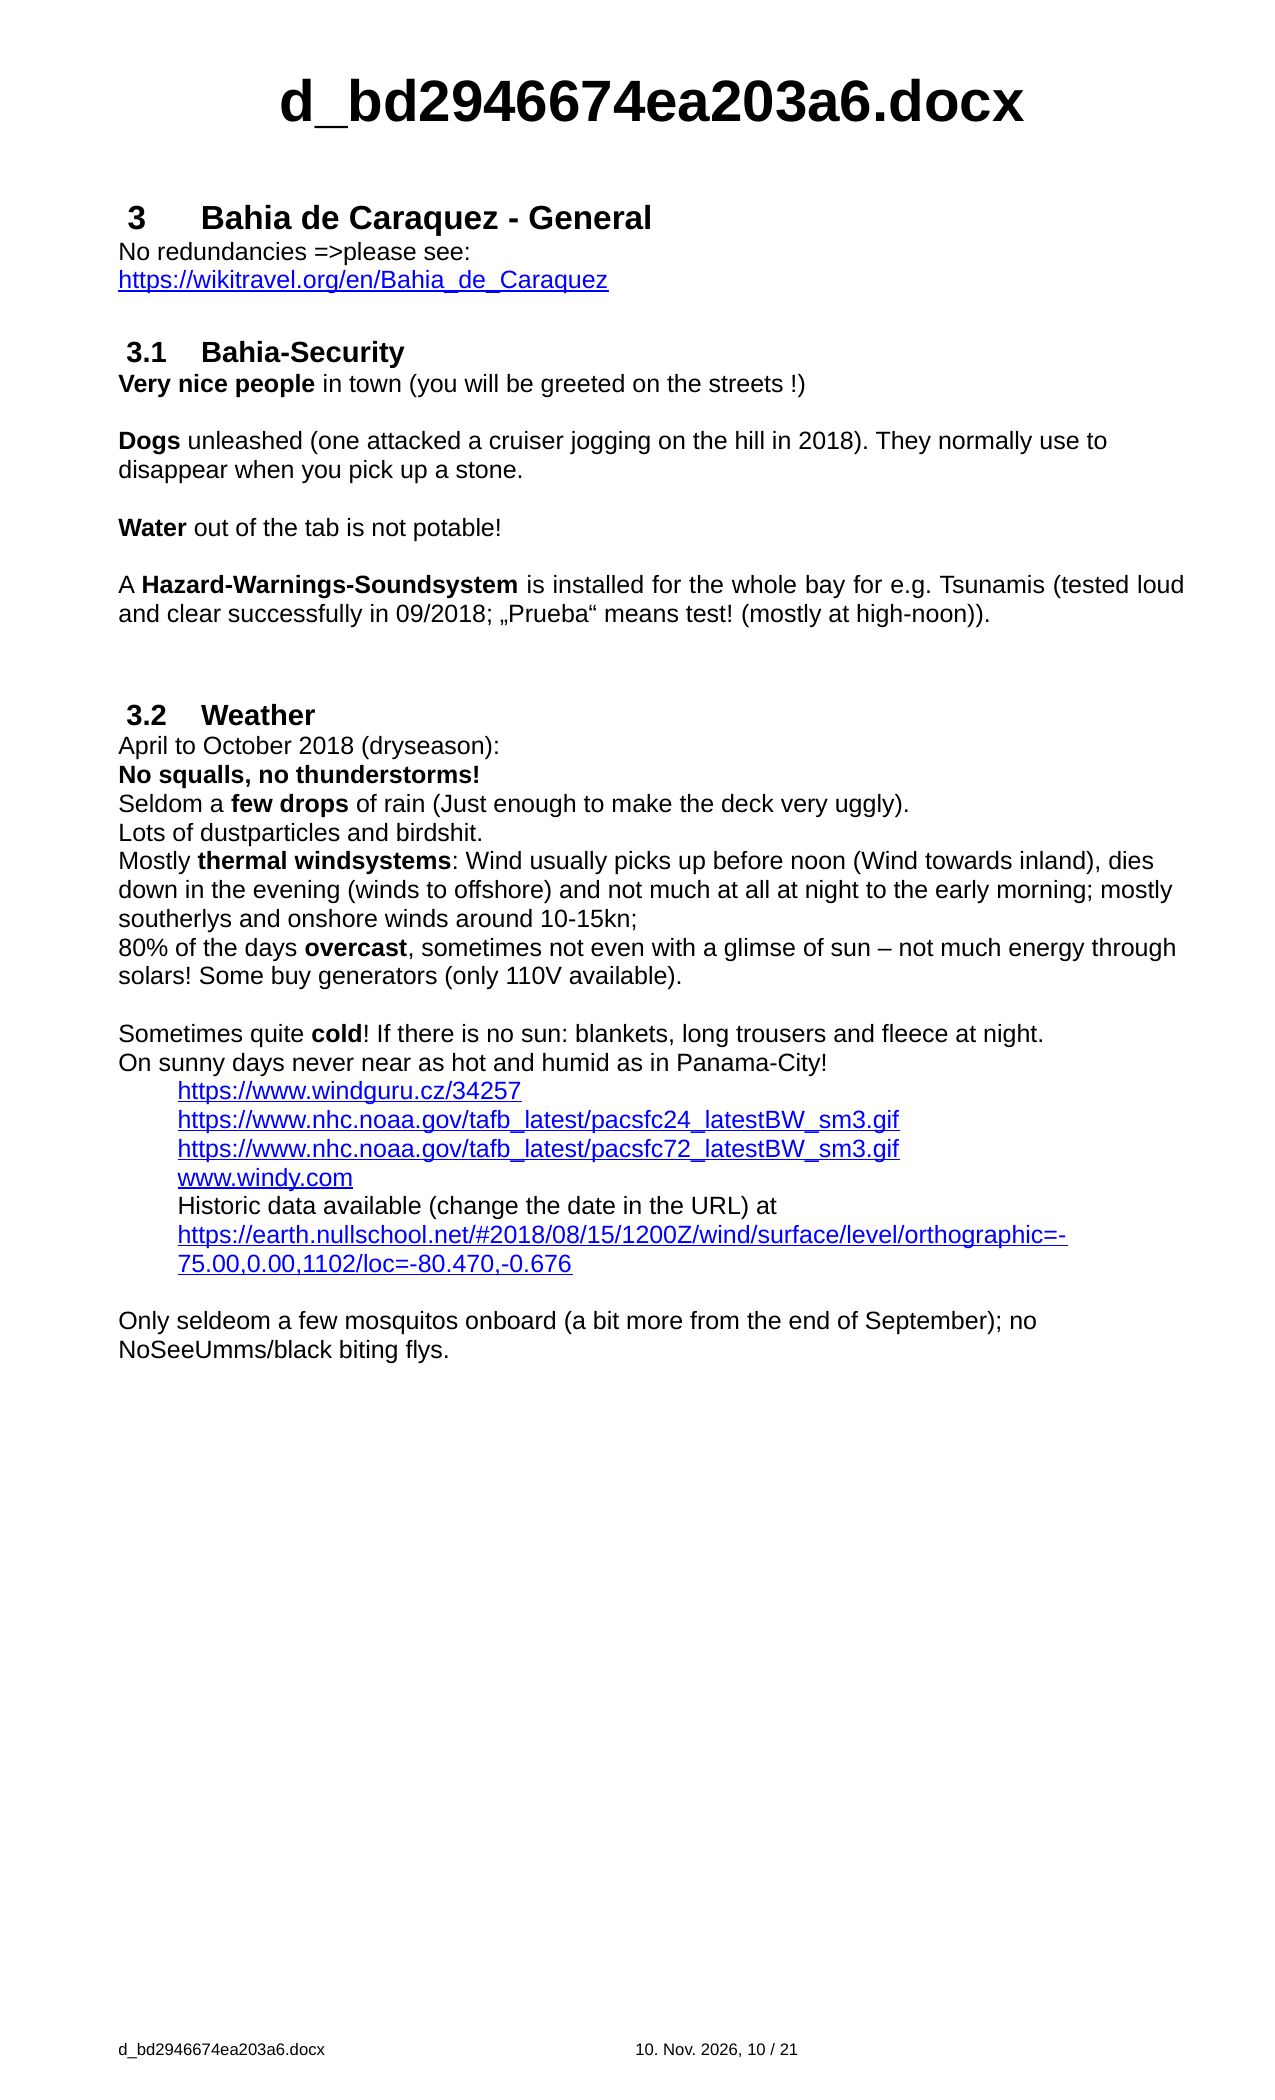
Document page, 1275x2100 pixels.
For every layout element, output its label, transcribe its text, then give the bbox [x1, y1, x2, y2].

text Sometimes quite cold! If there is no sun: blankets, long trousers and fleece at night. [118, 1019, 1186, 1048]
text Only seldeom a few mosquitos onboard (a bit more from the end of September); no NoSeeUmms/black biting flys. [118, 1306, 1186, 1364]
text https://www.nhc.noaa.gov/tafb_latest/pacsfc24_latestBW_sm3.gif [177, 1105, 1127, 1134]
subtitle Bahia-Security [118, 336, 1186, 369]
text On sunny days never near as hot and humid as in Panama-City! [118, 1048, 1186, 1076]
text No squalls, no thunderstorms! [118, 760, 1186, 789]
text No redundancies =>please see: [118, 237, 1186, 266]
subtitle Bahia de Caraquez - General [118, 198, 1186, 237]
text https://wikitravel.org/en/Bahia_de_Caraquez [118, 266, 1186, 294]
text Water out of the tab is not potable! [118, 513, 1186, 542]
text Very nice people in town (you will be greeted on the streets !) [118, 369, 1186, 398]
text https://www.windguru.cz/34257 [177, 1076, 1127, 1105]
text Mostly thermal windsystems: Wind usually picks up before noon (Wind towards inland), dies down in the evening (winds to offshore) and not much at all at night to the early morning; mostly southerlys and onshore winds around 10-15kn; [118, 846, 1186, 933]
text A Hazard-Warnings-Soundsystem is installed for the whole bay for e.g. Tsunamis (tested loud and clear successfully in 09/2018; „Prueba“ means test! (mostly at high-noon)). [118, 570, 1186, 628]
text Lots of dustparticles and birdshit. [118, 818, 1186, 846]
text Dogs unleashed (one attacked a cruiser jogging on the hill in 2018). They normally use to disappear when you pick up a stone. [118, 427, 1186, 484]
text Seldom a few drops of rain (Just enough to make the deck very uggly). [118, 789, 1186, 818]
text www.windy.com Historic data available (change the date in the URL) at [177, 1163, 1127, 1220]
subtitle Weather [118, 698, 1186, 731]
text https://earth.nullschool.net/#2018/08/15/1200Z/wind/surface/level/orthographic=-75.00,0.00,1102/loc=-80.470,-0.676 [177, 1220, 1127, 1278]
text April to October 2018 (dryseason): [118, 731, 1186, 760]
text 80% of the days overcast, sometimes not even with a glimse of sun – not much energy through solars! Some buy generators (only 110V available). [118, 933, 1186, 990]
text https://www.nhc.noaa.gov/tafb_latest/pacsfc72_latestBW_sm3.gif [177, 1134, 1127, 1163]
